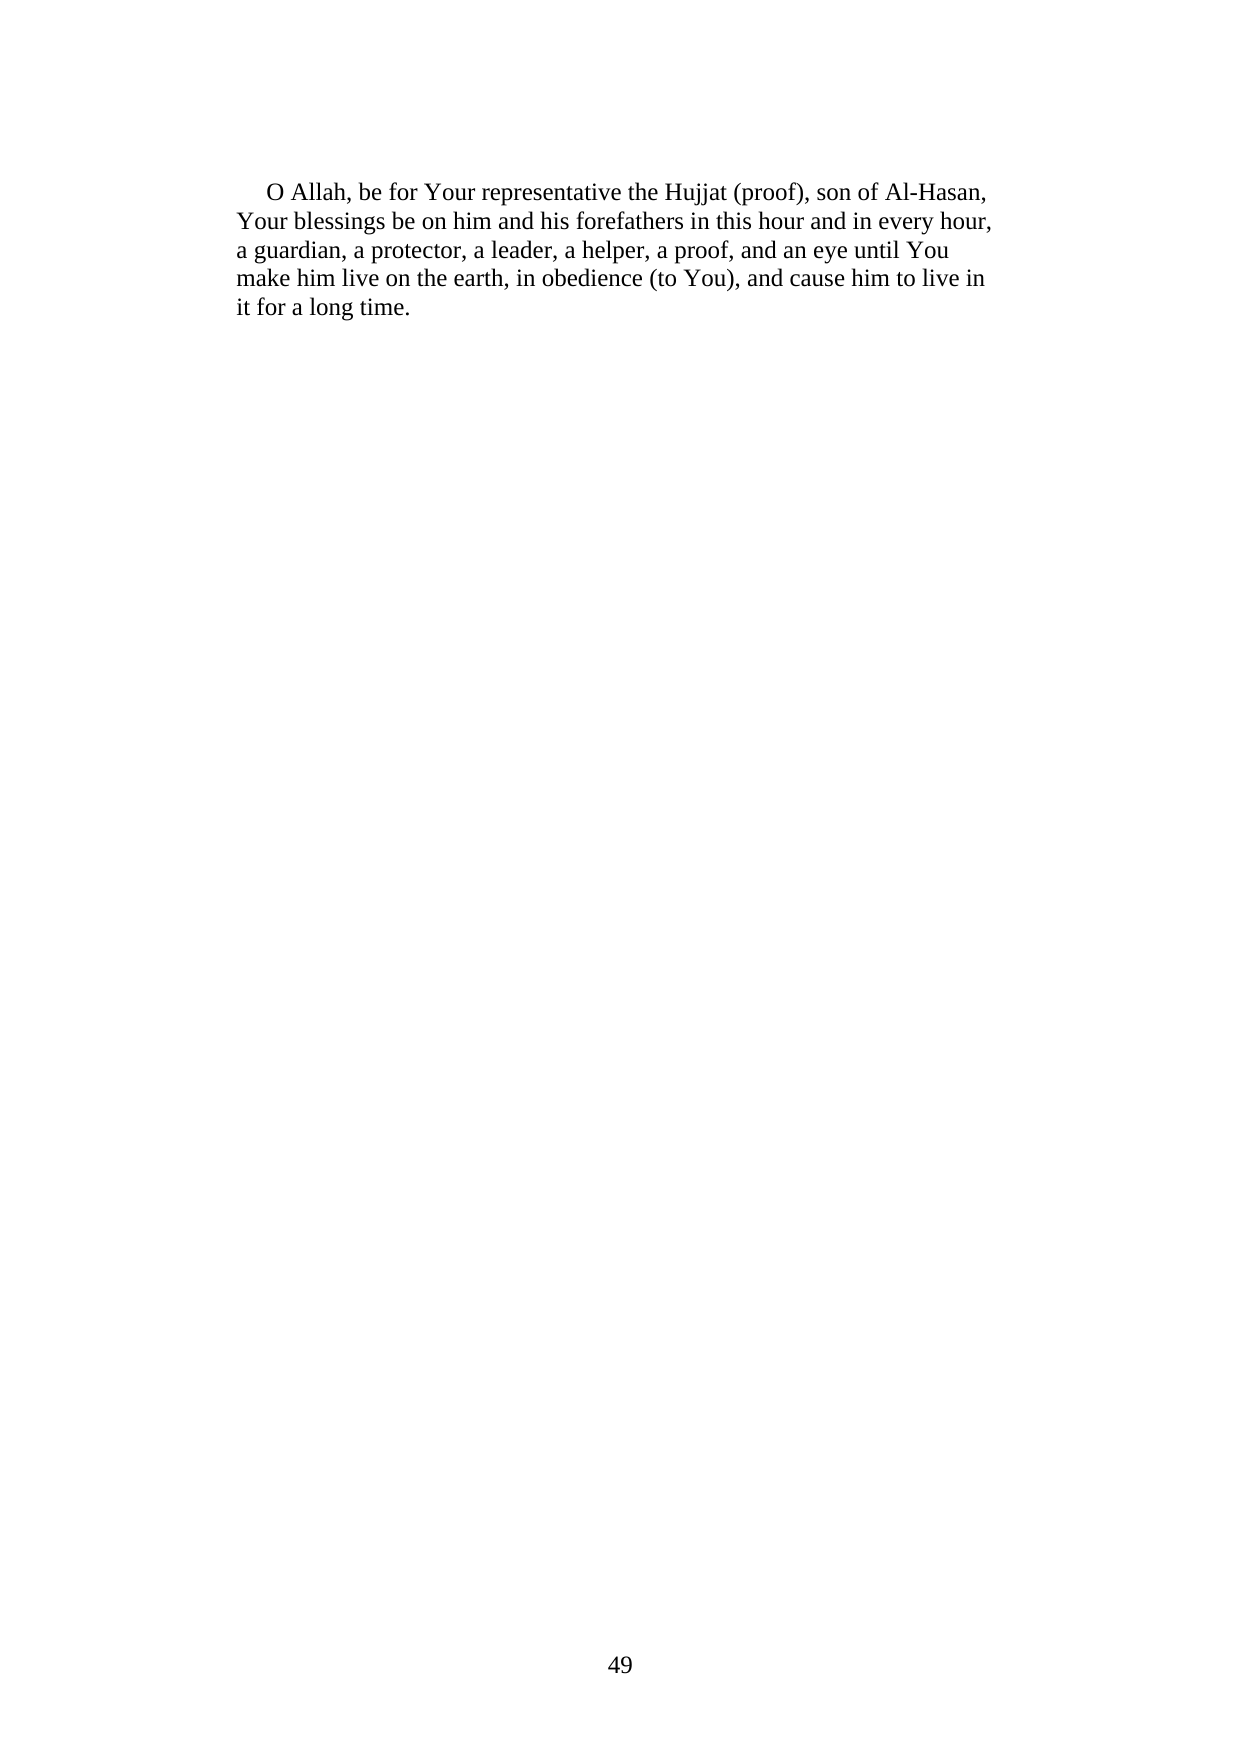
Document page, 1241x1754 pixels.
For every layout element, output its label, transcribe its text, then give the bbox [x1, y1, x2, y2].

text O Allah, be for Your representative the Hujjat (proof), son of Al-Hasan, Your blessings be on him and his forefathers in this hour and in every hour, a guardian, a protector, a leader, a helper, a proof, and an eye until You make him live on the earth, in obedience (to You), and cause him to live in it for a long time. [236, 177, 1004, 321]
